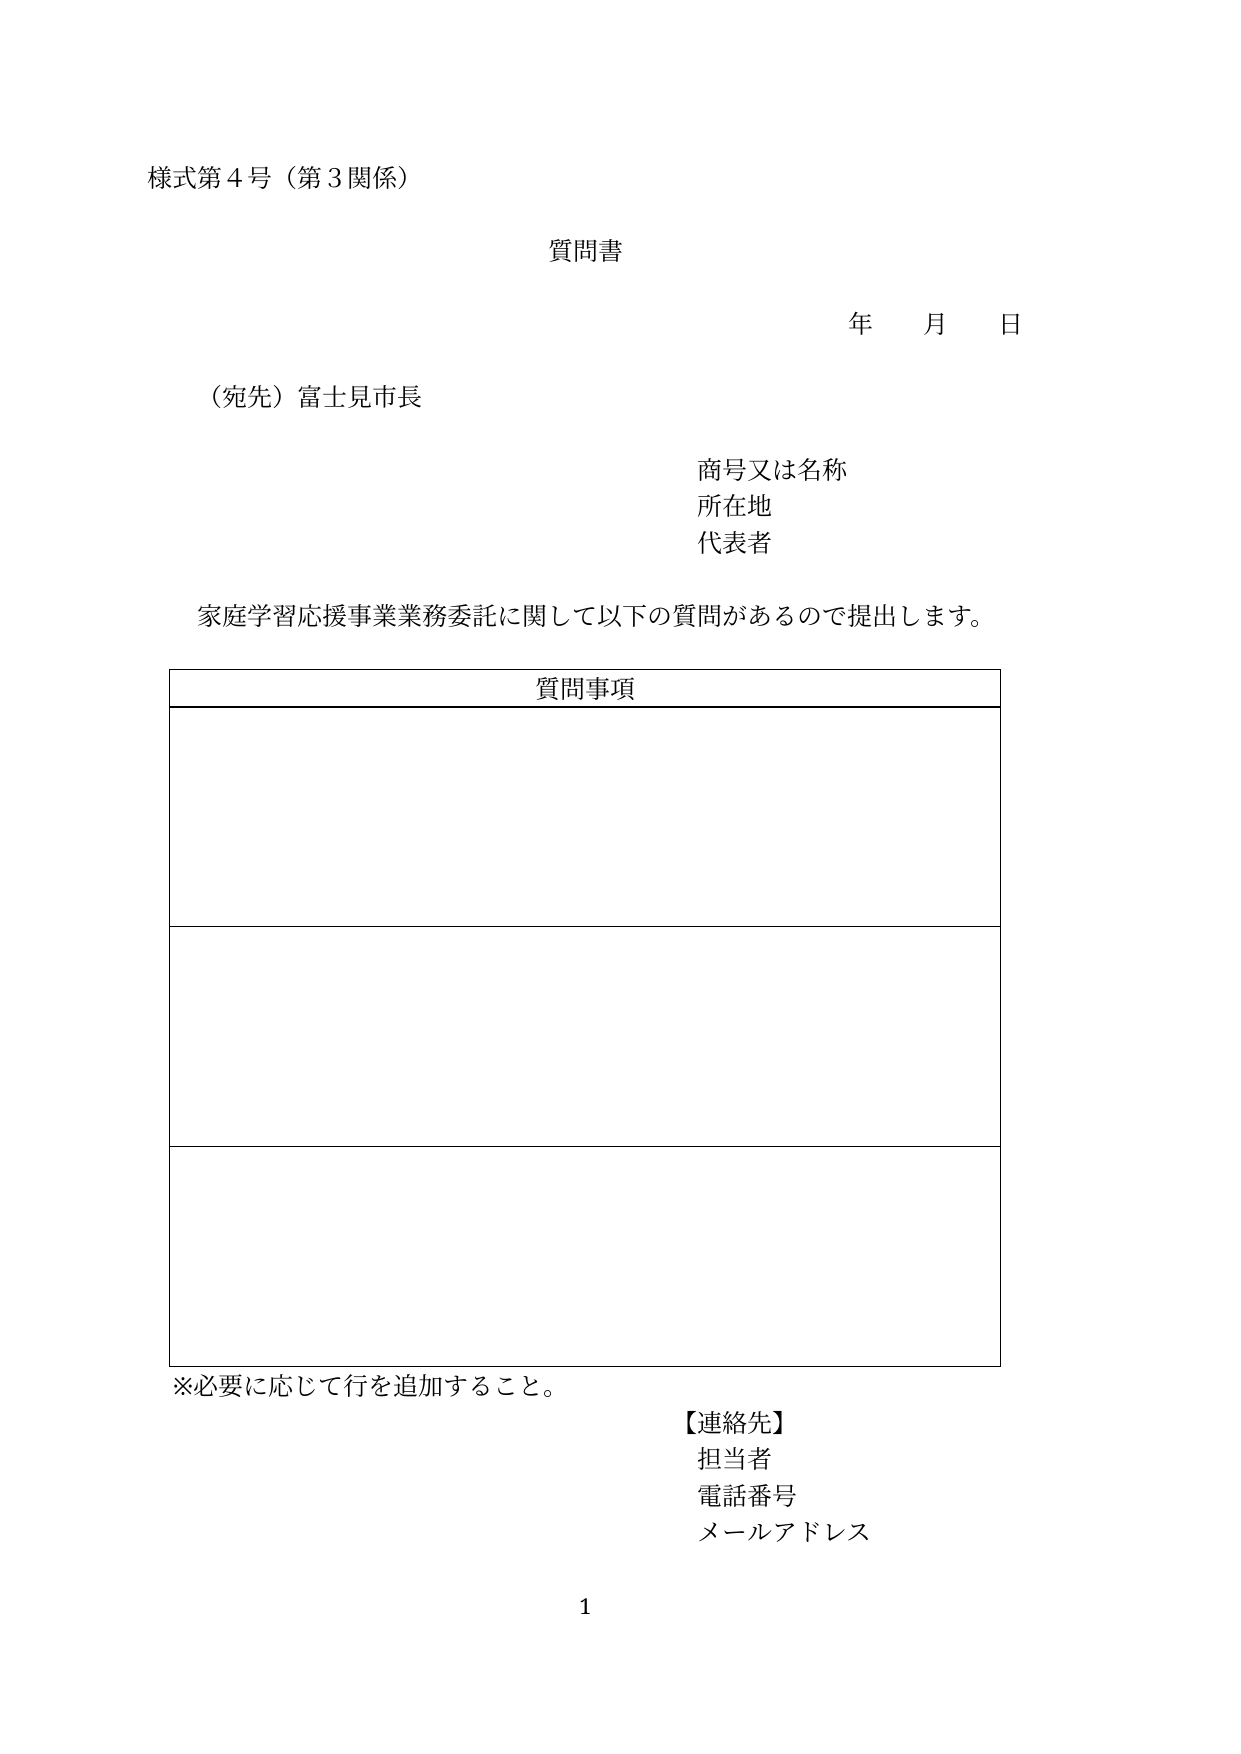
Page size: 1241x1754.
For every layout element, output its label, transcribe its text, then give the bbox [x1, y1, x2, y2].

table_cell [170, 927, 1000, 1146]
table_cell [170, 708, 1000, 926]
text 家庭学習応援事業業務委託に関して以下の質問があるので提出します。 [148, 596, 1023, 632]
text 商号又は名称 [148, 450, 1023, 487]
text （宛先）富士見市長 [148, 377, 1023, 414]
table_header 質問事項 [170, 670, 1000, 706]
text メールアドレス [148, 1513, 1023, 1549]
text 様式第４号（第３関係） [148, 158, 1023, 195]
text 所在地 [148, 487, 1023, 523]
text 電話番号 [148, 1476, 1023, 1513]
text 代表者 [148, 523, 1023, 559]
text 担当者 [148, 1440, 1023, 1476]
table_cell [170, 1147, 1000, 1366]
text ※必要に応じて行を追加すること。 [148, 1367, 1023, 1403]
text 【連絡先】 [148, 1403, 1023, 1440]
text 年 月 日 [148, 304, 1023, 341]
text 質問書 [148, 231, 1023, 268]
